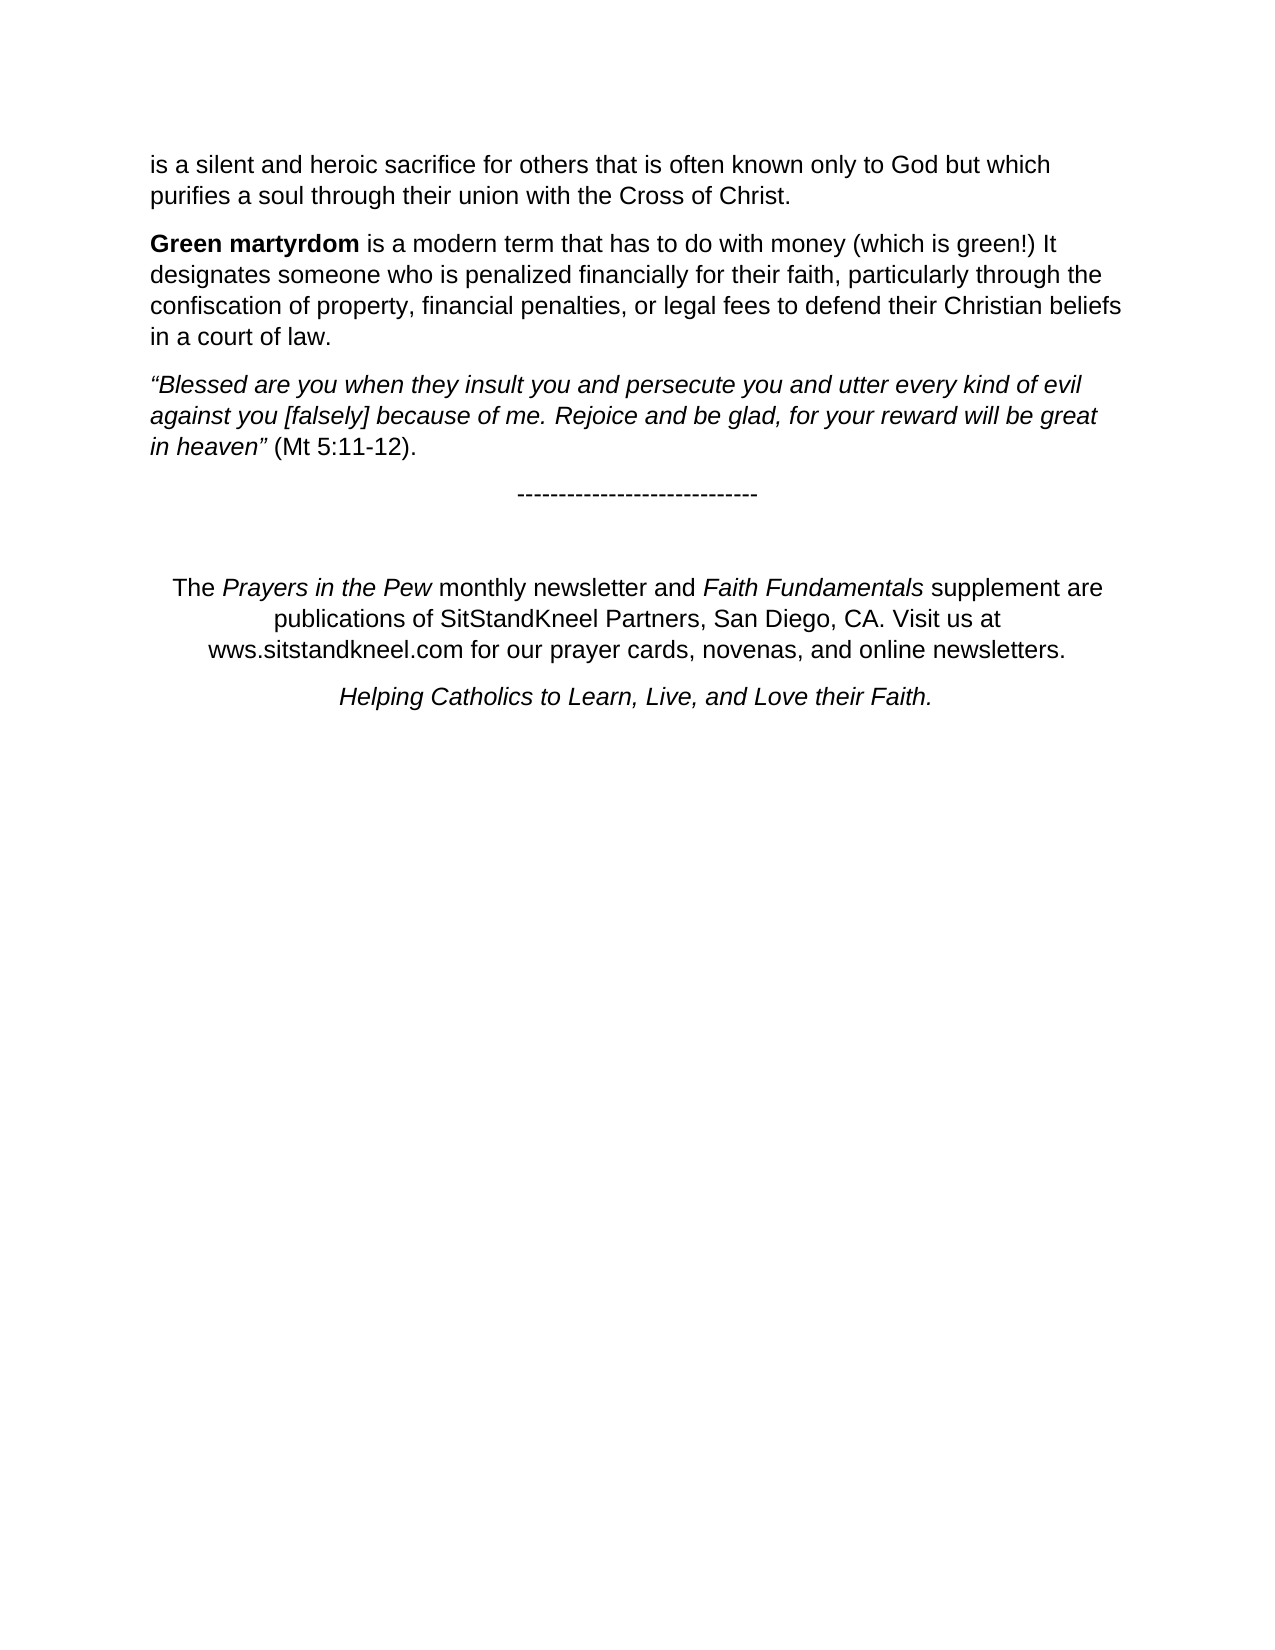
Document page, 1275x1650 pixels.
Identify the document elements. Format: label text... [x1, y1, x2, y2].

text “Blessed are you when they insult you and persecute you and utter every kind of evil against you [falsely] because of me. Rejoice and be glad, for your reward will be great in heaven” (Mt 5:11-12). [150, 369, 1125, 460]
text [150, 150, 1125, 210]
text Green martyrdom is a modern term that has to do with money (which is green!) It designates someone who is penalized financially for their faith, particularly through the confiscation of property, financial penalties, or legal fees to defend their Christian beliefs in a court of law. [150, 229, 1125, 351]
text ----------------------------- [150, 479, 1125, 508]
text Helping Catholics to Learn, Live, and Love their Faith. [150, 682, 1125, 711]
text The Prayers in the Pew monthly newsletter and Faith Fundamentals supplement are publications of SitStandKneel Partners, San Diego, CA. Visit us at wws.sitstandkneel.com for our prayer cards, novenas, and online newsletters. [150, 572, 1125, 663]
